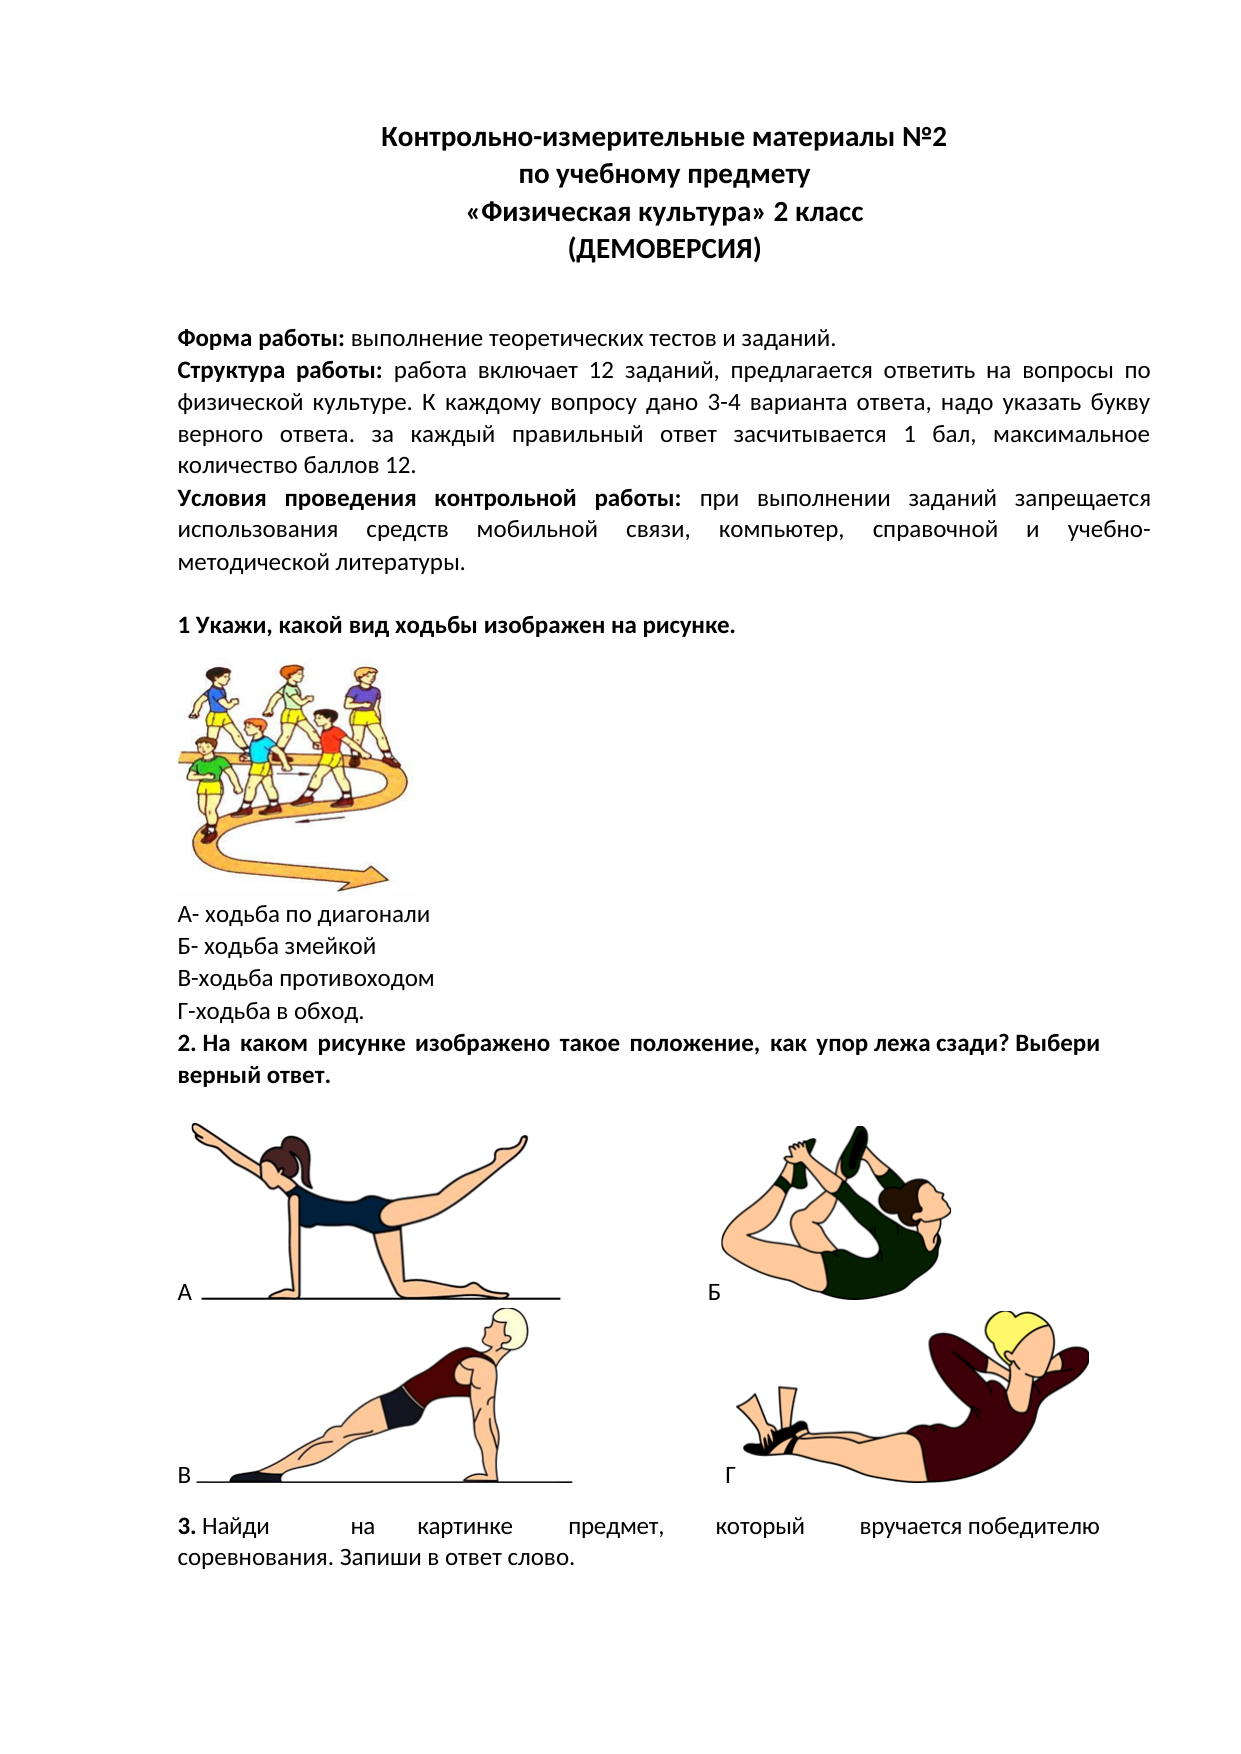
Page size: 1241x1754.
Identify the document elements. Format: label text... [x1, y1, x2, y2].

text Контрольно-измерительные материалы №2 [177, 118, 1152, 154]
picture [721, 1126, 952, 1300]
text А- ходьба по диагонали [177, 898, 1152, 928]
text 2. На каком рисунке изображено такое положение, как упор лежа сзади? Выбери верный ответ. [177, 1027, 1152, 1090]
text 3. Найди на картинке предмет, который вручается победителю соревнования. Запиши в ответ слово. [177, 1510, 1148, 1571]
picture [196, 1308, 573, 1483]
picture [177, 658, 421, 897]
text (ДЕМОВЕРСИЯ) [177, 230, 1152, 266]
text Форма работы: выполнение теоретических тестов и заданий. [177, 322, 1152, 352]
picture [191, 1123, 561, 1300]
text Б- ходьба змейкой [177, 930, 1152, 961]
text «Физическая культура» 2 класс [177, 193, 1152, 228]
text 1 Укажи, какой вид ходьбы изображен на рисунке. [177, 609, 1152, 640]
picture [736, 1311, 1089, 1483]
text Условия проведения контрольной работы: при выполнении заданий запрещается использования средств мобильной связи, компьютер, справочной и учебно- методической литературы. [177, 482, 1152, 576]
text Структура работы: работа включает 12 заданий, предлагается ответить на вопросы по физической культуре. К каждому вопросу дано 3-4 варианта ответа, надо указать букву верного ответа. за каждый правильный ответ засчитывается 1 бал, максимальное количество баллов 12. [177, 354, 1152, 480]
text В-ходьба противоходом [177, 962, 1152, 993]
text Г-ходьба в обход. [177, 995, 1152, 1025]
text по учебному предмету [177, 156, 1152, 191]
